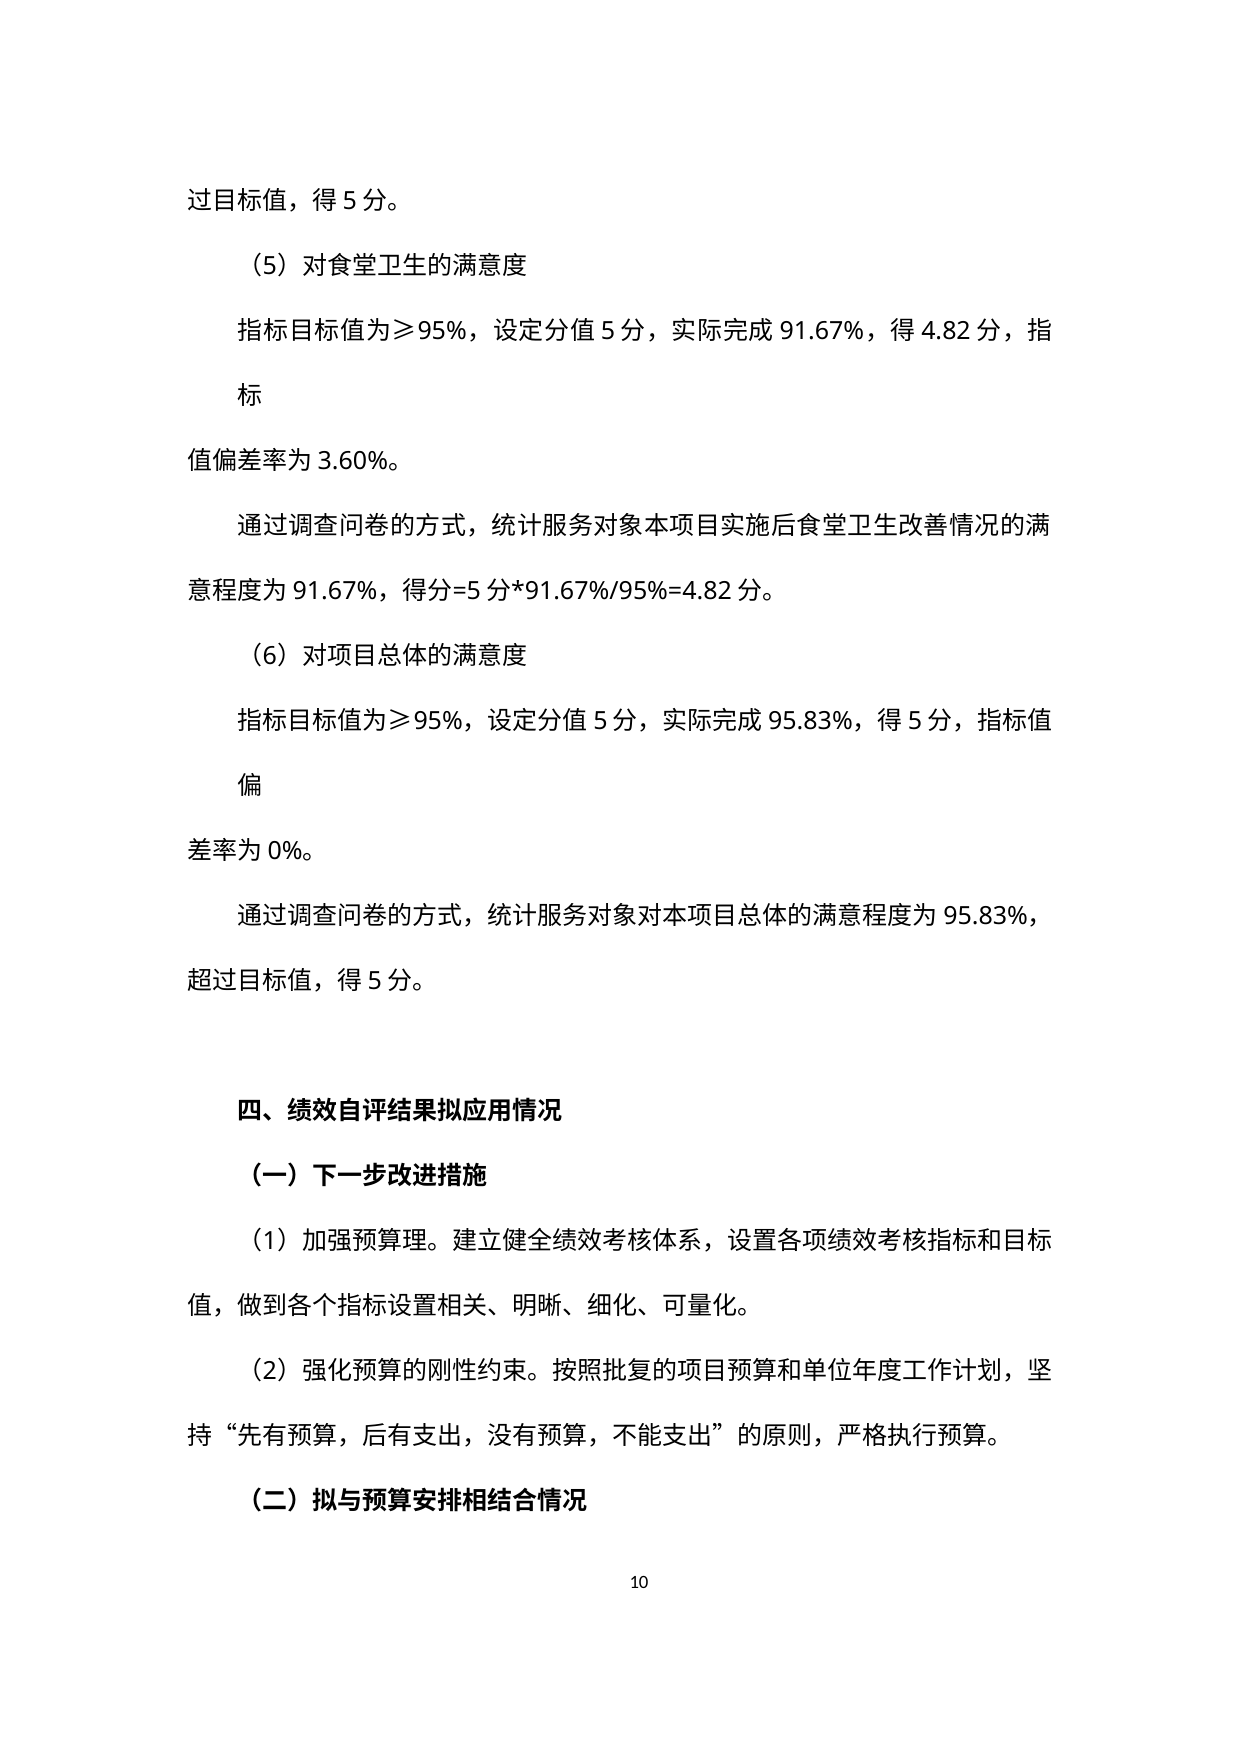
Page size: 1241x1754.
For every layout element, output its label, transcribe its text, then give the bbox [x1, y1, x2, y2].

text 通过调查问卷的方式，统计服务对象对本项目总体的满意程度为95.83%，超过目标值，得5分。 [187, 881, 1053, 1011]
text 值偏差率为3.60%。 [187, 426, 1053, 491]
text 差率为0%。 [187, 816, 1053, 881]
text （2）强化预算的刚性约束。按照批复的项目预算和单位年度工作计划，坚持“先有预算，后有支出，没有预算，不能支出”的原则，严格执行预算。 [187, 1336, 1053, 1466]
text （1）加强预算理。建立健全绩效考核体系，设置各项绩效考核指标和目标值，做到各个指标设置相关、明晰、细化、可量化。 [187, 1206, 1053, 1336]
text （6）对项目总体的满意度 [187, 621, 1053, 686]
subtitle （一）下一步改进措施 [187, 1141, 1053, 1206]
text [187, 166, 1053, 231]
text 指标目标值为≥95%，设定分值5分，实际完成91.67%，得4.82分，指标 [238, 296, 1053, 426]
text 指标目标值为≥95%，设定分值5分，实际完成95.83%，得5分，指标值偏 [238, 686, 1053, 816]
text 通过调查问卷的方式，统计服务对象本项目实施后食堂卫生改善情况的满意程度为91.67%，得分=5分*91.67%/95%=4.82分。 [187, 491, 1053, 621]
text （5）对食堂卫生的满意度 [187, 231, 1053, 296]
subtitle （二）拟与预算安排相结合情况 [187, 1466, 1053, 1531]
subtitle 四、绩效自评结果拟应用情况 [187, 1076, 1053, 1141]
